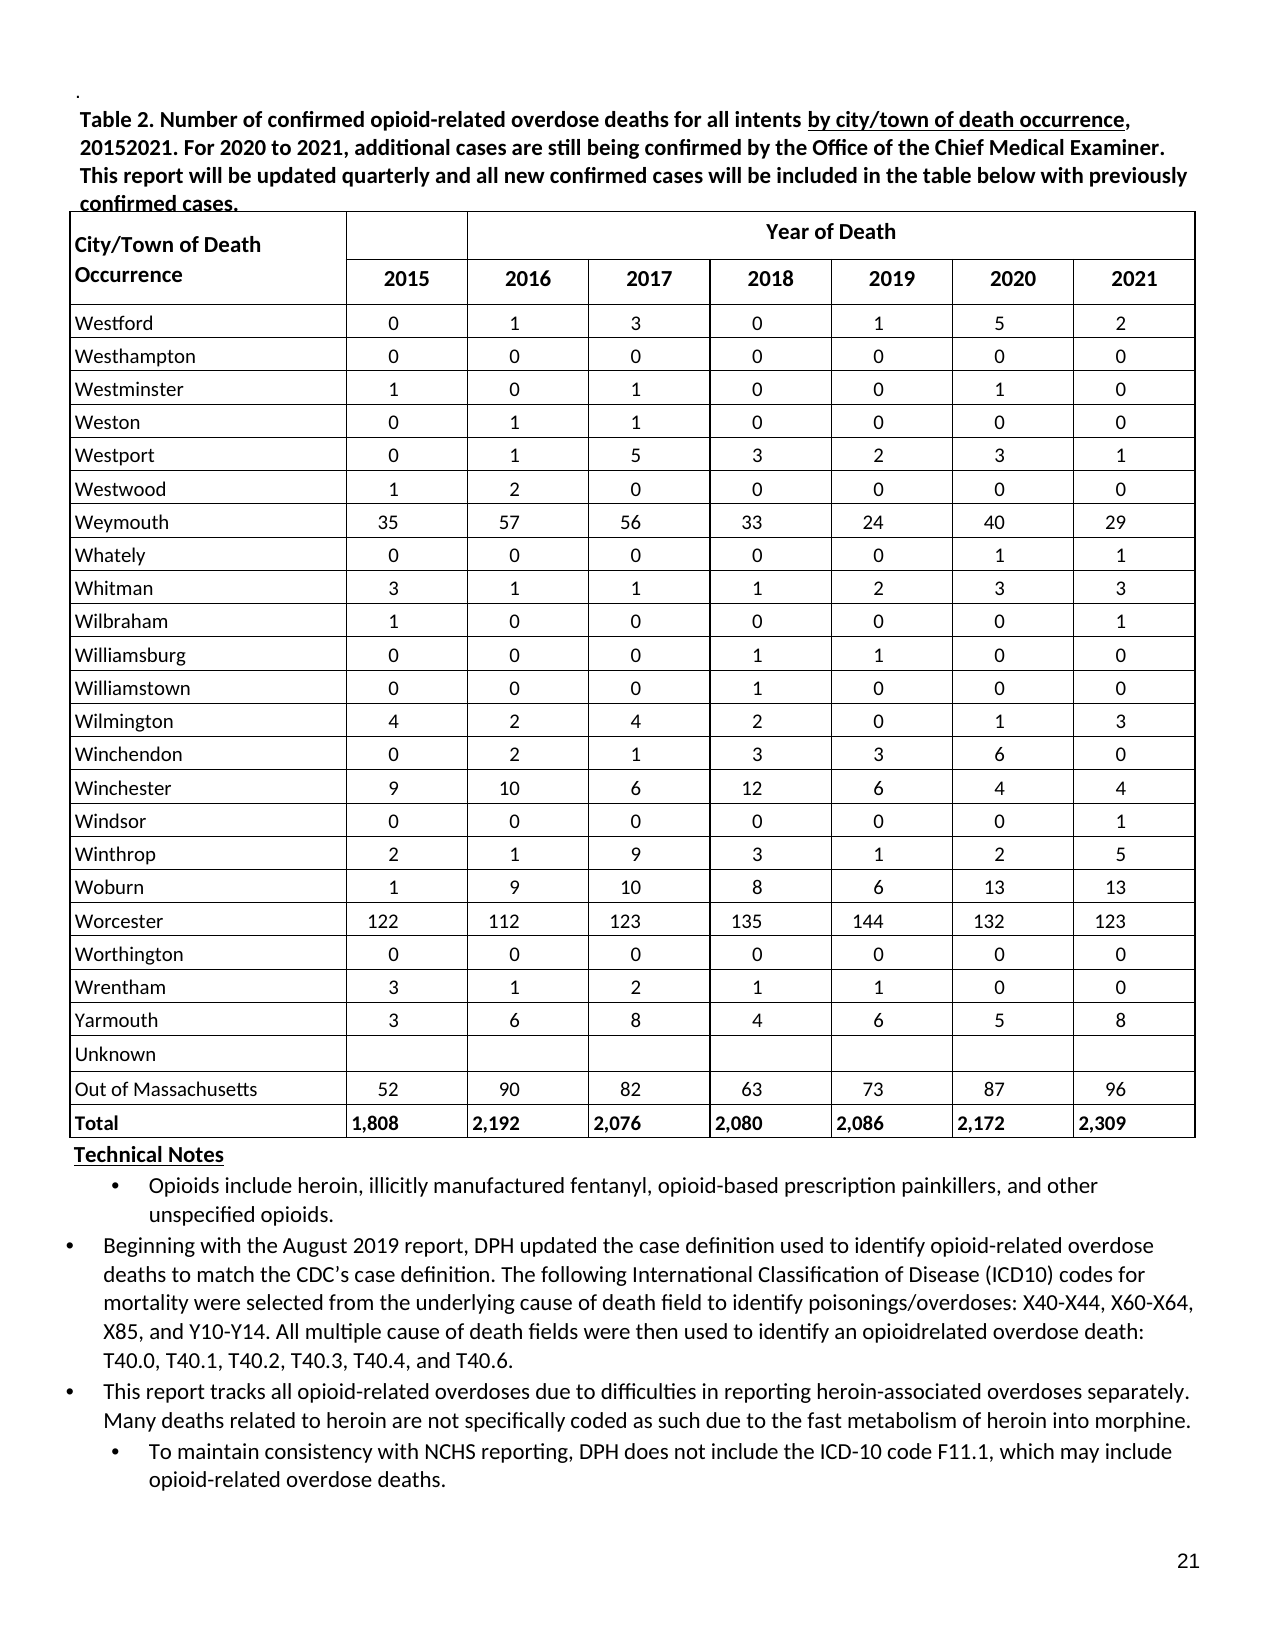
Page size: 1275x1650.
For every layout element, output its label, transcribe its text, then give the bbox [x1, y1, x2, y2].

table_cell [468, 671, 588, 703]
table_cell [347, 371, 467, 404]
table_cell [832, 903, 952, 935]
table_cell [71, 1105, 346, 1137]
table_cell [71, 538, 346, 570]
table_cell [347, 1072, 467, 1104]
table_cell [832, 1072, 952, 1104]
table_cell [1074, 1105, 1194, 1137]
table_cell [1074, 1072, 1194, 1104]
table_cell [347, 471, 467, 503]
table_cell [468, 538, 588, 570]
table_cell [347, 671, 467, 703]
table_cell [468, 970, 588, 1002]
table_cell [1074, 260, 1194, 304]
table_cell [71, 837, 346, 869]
list To maintain consistency with NCHS reporting, DPH does not include the ICD-10 code F11.1, which may include opioid-related overdose deaths. [111, 1437, 1199, 1494]
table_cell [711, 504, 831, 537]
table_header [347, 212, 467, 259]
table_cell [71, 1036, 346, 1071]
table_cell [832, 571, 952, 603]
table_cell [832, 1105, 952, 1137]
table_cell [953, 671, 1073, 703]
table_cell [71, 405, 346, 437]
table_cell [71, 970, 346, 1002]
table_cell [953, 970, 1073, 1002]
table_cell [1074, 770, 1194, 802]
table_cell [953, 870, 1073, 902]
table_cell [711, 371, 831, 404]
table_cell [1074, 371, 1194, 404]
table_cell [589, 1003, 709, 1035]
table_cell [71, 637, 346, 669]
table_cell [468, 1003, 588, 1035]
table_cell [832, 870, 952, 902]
list This report tracks all opioid-related overdoses due to difficulties in reporting heroin-associated overdoses separately. Many deaths related to heroin are not specifically coded as such due to the fast metabolism of heroin into morphine. [66, 1377, 1199, 1434]
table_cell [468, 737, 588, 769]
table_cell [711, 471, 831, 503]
list Opioids include heroin, illicitly manufactured fentanyl, opioid-based prescription painkillers, and other unspecified opioids. [111, 1171, 1199, 1228]
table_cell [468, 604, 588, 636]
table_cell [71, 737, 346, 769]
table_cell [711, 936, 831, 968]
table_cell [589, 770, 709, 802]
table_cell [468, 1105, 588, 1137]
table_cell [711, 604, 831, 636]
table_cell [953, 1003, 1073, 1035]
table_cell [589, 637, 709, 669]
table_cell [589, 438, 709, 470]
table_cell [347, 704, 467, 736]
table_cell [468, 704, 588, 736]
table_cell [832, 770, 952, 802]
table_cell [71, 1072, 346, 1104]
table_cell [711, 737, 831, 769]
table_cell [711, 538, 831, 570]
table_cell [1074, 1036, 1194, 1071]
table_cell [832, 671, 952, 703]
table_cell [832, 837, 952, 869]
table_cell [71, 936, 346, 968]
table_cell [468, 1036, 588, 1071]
subtitle Technical Notes [73, 217, 1199, 1168]
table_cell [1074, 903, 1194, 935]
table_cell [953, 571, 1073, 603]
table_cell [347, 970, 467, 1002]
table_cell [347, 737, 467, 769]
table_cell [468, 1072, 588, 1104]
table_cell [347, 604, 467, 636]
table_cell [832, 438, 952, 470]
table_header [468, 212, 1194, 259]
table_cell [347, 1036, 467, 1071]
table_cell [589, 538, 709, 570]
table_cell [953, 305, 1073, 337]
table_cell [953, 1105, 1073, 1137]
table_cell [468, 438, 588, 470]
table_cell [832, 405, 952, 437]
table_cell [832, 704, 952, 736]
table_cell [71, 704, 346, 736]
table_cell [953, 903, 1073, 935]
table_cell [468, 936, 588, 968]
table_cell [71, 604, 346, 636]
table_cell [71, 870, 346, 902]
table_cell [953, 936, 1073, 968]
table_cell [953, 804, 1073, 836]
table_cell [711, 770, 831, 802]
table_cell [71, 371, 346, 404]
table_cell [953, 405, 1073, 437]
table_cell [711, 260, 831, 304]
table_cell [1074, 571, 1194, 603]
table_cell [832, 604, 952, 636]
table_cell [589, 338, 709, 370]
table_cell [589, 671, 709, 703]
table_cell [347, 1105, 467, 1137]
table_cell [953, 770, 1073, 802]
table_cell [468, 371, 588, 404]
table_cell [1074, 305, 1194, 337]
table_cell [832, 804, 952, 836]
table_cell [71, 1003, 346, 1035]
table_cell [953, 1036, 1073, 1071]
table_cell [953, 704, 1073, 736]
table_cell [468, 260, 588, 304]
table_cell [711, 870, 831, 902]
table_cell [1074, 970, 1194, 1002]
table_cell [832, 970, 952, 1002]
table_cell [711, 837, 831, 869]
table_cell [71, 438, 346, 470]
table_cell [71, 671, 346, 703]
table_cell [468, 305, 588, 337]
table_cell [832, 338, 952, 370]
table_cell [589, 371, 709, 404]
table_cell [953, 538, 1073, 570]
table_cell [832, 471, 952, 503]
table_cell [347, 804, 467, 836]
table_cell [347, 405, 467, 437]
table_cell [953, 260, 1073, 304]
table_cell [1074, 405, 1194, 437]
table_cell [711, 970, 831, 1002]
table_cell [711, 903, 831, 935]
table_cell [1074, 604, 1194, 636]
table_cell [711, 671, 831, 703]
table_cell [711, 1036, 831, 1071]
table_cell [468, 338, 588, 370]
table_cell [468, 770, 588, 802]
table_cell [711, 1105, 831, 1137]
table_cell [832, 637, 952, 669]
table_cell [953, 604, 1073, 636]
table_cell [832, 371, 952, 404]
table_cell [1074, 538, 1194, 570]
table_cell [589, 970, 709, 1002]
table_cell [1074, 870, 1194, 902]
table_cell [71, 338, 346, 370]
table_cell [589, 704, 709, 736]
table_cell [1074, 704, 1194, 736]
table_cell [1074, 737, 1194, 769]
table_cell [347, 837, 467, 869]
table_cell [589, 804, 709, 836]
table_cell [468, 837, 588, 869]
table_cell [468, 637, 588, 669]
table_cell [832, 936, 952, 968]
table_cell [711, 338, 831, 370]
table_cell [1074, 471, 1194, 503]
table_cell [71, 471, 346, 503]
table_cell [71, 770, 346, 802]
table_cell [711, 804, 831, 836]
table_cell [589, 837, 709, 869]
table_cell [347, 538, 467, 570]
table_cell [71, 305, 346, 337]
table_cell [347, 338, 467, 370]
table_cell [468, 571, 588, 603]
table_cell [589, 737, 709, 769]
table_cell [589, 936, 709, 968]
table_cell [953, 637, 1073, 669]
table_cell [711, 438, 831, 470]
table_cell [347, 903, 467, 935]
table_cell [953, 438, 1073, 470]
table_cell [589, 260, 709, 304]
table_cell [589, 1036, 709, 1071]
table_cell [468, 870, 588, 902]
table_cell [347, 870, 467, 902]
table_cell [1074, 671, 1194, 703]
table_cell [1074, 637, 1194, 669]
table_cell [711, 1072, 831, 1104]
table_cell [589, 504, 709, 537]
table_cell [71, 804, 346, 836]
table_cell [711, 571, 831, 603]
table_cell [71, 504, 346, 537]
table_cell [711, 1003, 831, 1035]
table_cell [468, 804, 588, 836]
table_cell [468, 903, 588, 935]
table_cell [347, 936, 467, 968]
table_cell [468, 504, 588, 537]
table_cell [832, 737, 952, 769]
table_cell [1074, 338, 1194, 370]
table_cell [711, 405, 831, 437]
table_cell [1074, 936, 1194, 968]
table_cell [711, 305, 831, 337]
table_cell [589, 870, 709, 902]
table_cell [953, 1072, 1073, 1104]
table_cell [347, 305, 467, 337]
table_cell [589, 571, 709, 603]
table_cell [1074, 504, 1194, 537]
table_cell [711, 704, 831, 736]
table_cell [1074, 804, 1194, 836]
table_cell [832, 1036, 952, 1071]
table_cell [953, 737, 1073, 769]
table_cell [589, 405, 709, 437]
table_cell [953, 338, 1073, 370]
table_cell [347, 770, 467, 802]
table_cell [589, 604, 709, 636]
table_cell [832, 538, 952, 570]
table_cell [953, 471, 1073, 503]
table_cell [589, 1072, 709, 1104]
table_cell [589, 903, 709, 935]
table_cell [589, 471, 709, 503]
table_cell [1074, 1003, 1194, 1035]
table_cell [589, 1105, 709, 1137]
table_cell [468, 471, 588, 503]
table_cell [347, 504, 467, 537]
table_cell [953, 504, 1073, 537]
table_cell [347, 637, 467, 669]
list Beginning with the August 2019 report, DPH updated the case definition used to identify opioid-related overdose deaths to match the CDC’s case definition. The following International Classification of Disease (ICD10) codes for mortality were selected from the underlying cause of death field to identify poisonings/overdoses: X40-X44, X60-X64, X85, and Y10-Y14. All multiple cause of death fields were then used to identify an opioidrelated overdose death: T40.0, T40.1, T40.2, T40.3, T40.4, and T40.6. [66, 1231, 1199, 1374]
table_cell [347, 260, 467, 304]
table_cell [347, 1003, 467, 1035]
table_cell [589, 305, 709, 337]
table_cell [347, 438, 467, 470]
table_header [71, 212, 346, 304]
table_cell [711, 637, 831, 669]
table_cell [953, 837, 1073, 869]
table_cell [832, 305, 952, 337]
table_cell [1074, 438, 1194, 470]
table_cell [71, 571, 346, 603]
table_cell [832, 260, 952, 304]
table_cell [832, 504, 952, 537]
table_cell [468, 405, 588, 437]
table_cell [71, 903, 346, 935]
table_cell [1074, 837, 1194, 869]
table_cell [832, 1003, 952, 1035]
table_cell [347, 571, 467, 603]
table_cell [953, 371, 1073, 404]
